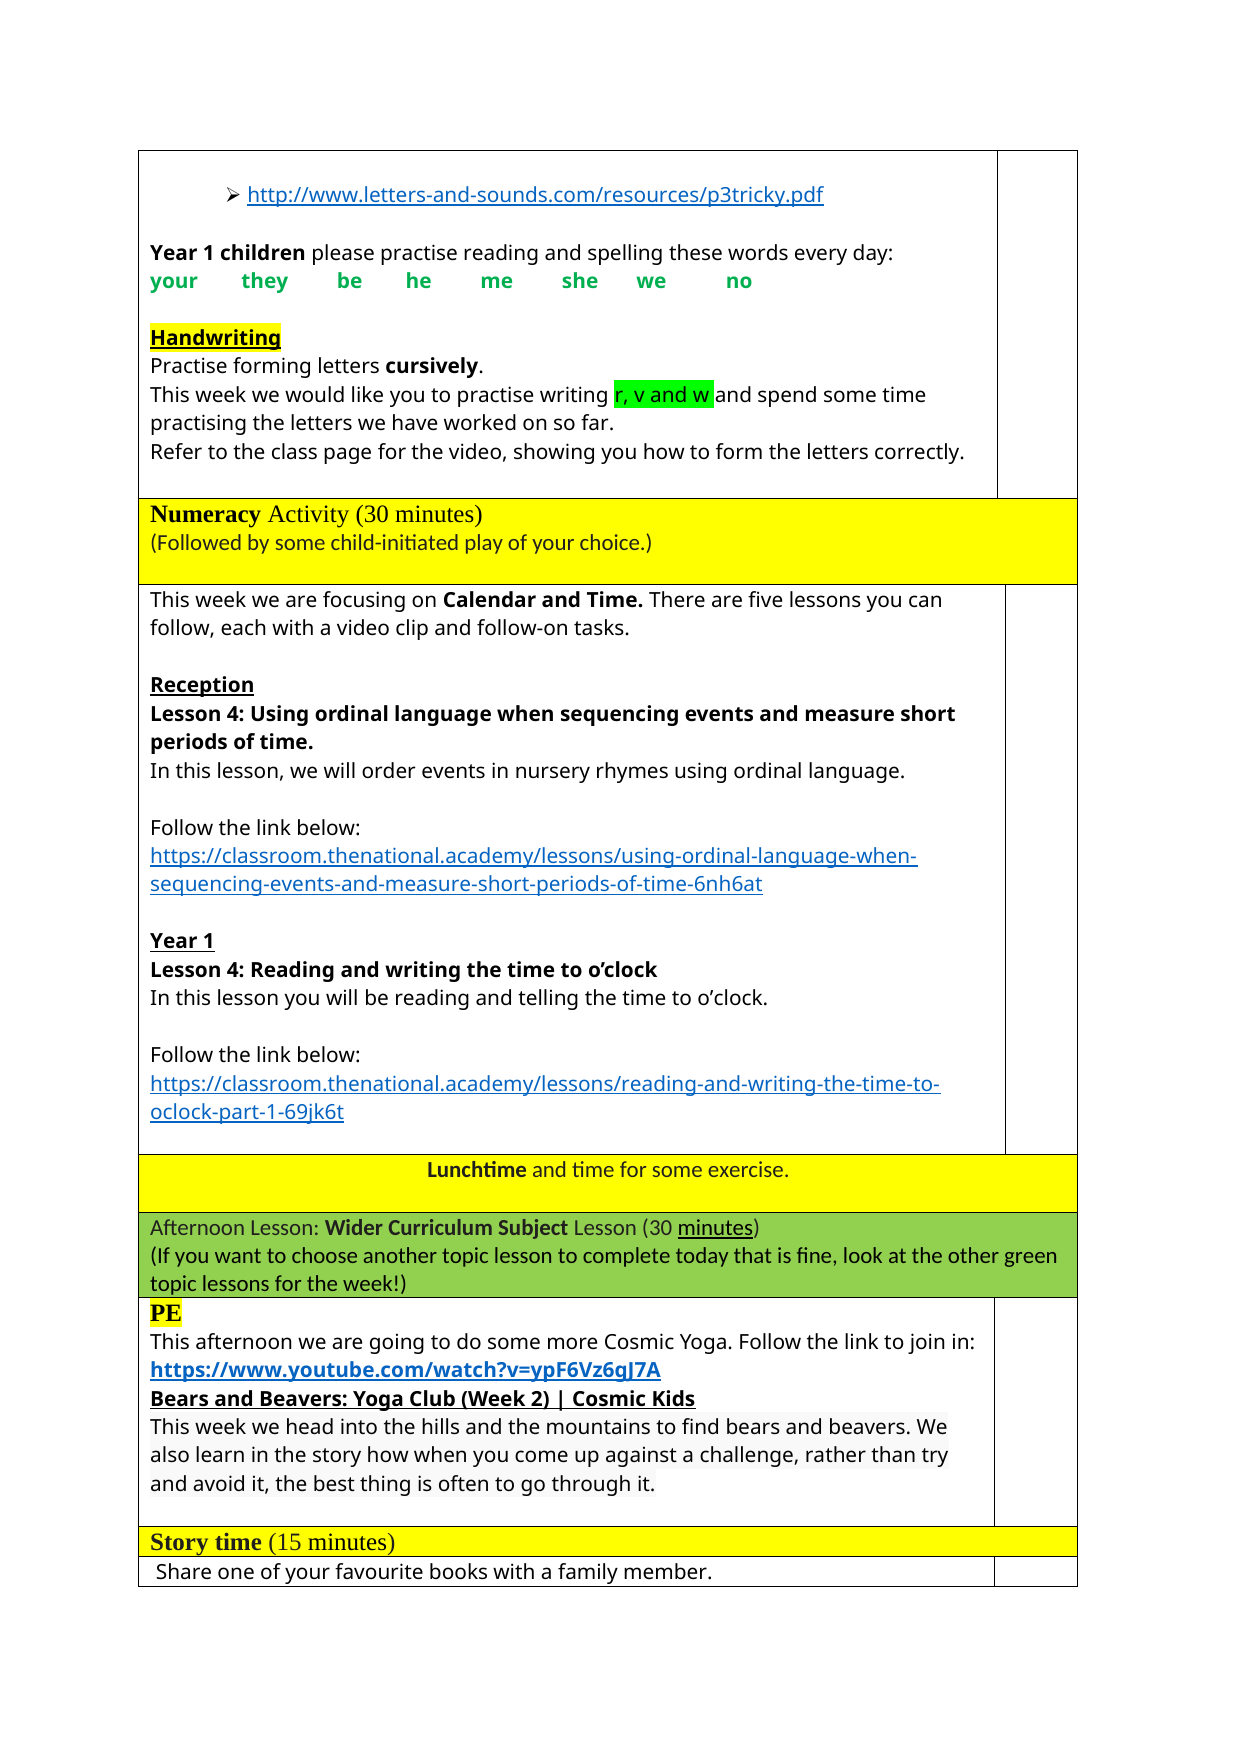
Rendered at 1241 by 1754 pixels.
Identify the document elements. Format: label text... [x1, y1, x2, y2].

table_cell Numeracy Activity (30 minutes) (Followed by some child-initiated play of your choice.) [139, 499, 1077, 584]
table_cell [998, 151, 1077, 498]
table_cell [1067, 1557, 1077, 1586]
table_cell [1006, 585, 1077, 1154]
table_cell This week we are focusing on Calendar and Time. There are five lessons you can follow, each with a video clip and follow-on tasks. Reception Lesson 4: Using ordinal language when sequencing events and measure short periods of time. In this lesson, we will order events in nursery rhymes using ordinal language. Follow the link below: https://classroom.thenational.academy/lessons/using-ordinal-language-when-sequencing-events-and-measure-short-periods-of-time-6nh6at Year 1 Lesson 4: Reading and writing the time to o’clock In this lesson you will be reading and telling the time to o’clock. Follow the link below: https://classroom.thenational.academy/lessons/reading-and-writing-the-time-to-oclock-part-1-69jk6t [139, 585, 1005, 1154]
table_cell Afternoon Lesson: Wider Curriculum Subject Lesson (30 minutes) (If you want to choose another topic lesson to complete today that is fine, look at the other green topic lessons for the week!) [139, 1213, 1077, 1297]
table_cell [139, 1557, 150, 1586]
table_cell Story time (15 minutes) [139, 1527, 1077, 1556]
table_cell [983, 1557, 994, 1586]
table_cell [995, 1298, 1077, 1526]
table_cell [995, 1557, 1006, 1586]
table_cell PE This afternoon we are going to do some more Cosmic Yoga. Follow the link to join in: https://www.youtube.com/watch?v=ypF6Vz6gJ7A Bears and Beavers: Yoga Club (Week 2) | Cosmic Kids This week we head into the hills and the mountains to find bears and beavers. We also learn in the story how when you come up against a challenge, rather than try and avoid it, the best thing is often to go through it. [139, 1298, 994, 1526]
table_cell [139, 151, 997, 498]
table_cell Lunchtime and time for some exercise. [139, 1155, 1077, 1212]
